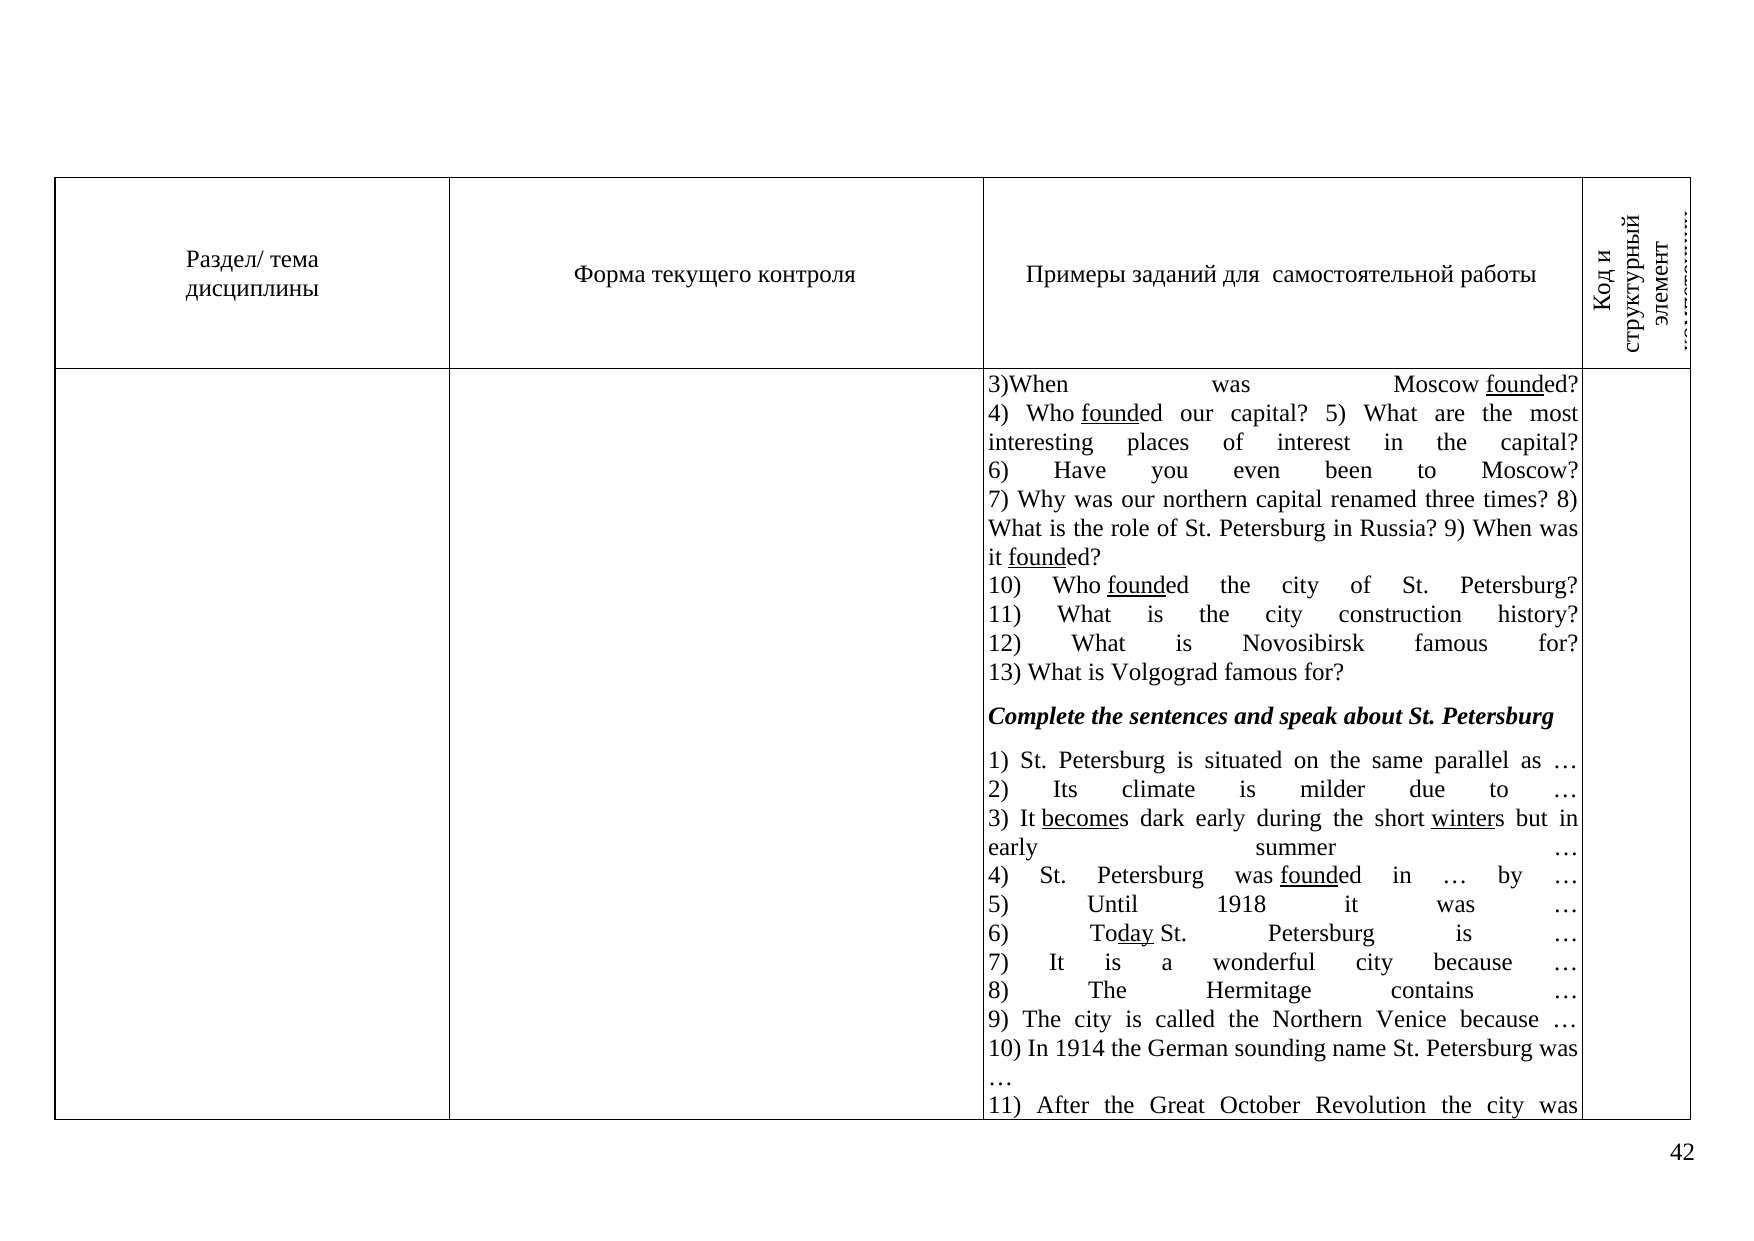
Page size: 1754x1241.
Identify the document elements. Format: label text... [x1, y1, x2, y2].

table_header Код и структурный элемент компетенции [1583, 178, 1690, 368]
table_header Раздел/ тема дисциплины [56, 178, 449, 368]
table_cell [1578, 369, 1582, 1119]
table_header Форма текущего контроля [450, 178, 983, 368]
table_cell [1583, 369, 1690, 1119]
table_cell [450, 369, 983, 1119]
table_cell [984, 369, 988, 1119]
table_header Примеры заданий для самостоятельной работы [984, 178, 1582, 368]
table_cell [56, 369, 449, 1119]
